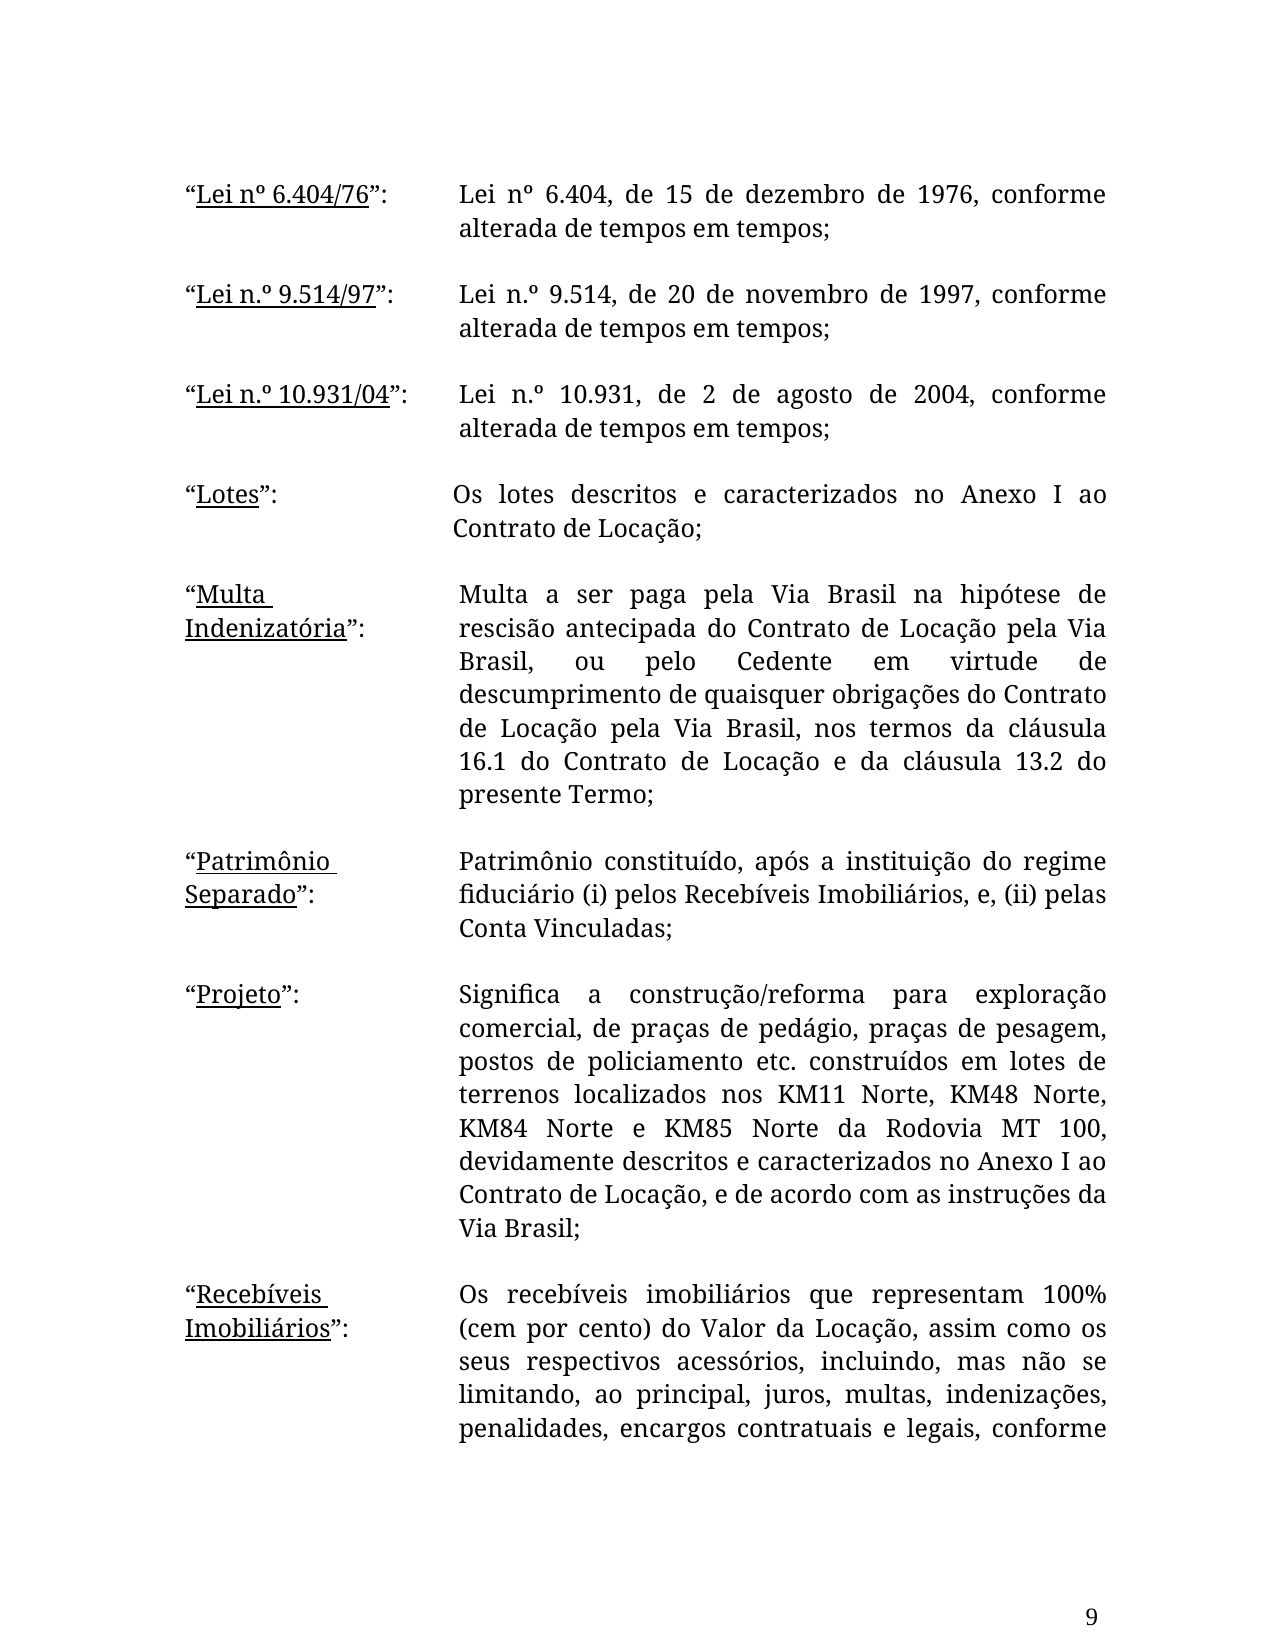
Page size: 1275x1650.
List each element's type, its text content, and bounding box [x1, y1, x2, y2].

table_cell Os lotes descritos e caracterizados no Anexo I ao Contrato de Locação; [445, 477, 1115, 577]
table_cell Lei nº 6.404, de 15 de dezembro de 1976, conforme alterada de tempos em tempos; [445, 177, 1115, 277]
table_cell “Patrimônio Separado”: [177, 844, 445, 977]
table_cell Multa a ser paga pela Via Brasil na hipótese de rescisão antecipada do Contrato de Locação pela Via Brasil, ou pelo Cedente em virtude de descumprimento de quaisquer obrigações do Contrato de Locação pela Via Brasil, nos termos da cláusula 16.1 do Contrato de Locação e da cláusula 13.2 do presente Termo; [445, 577, 1115, 844]
table_cell “Multa Indenizatória”: [177, 577, 445, 844]
table_cell “Lei n.º 10.931/04”: [177, 377, 445, 477]
table_cell Significa a construção/reforma para exploração comercial, de praças de pedágio, praças de pesagem, postos de policiamento etc. construídos em lotes de terrenos localizados nos KM11 Norte, KM48 Norte, KM84 Norte e KM85 Norte da Rodovia MT 100, devidamente descritos e caracterizados no Anexo I ao Contrato de Locação, e de acordo com as instruções da Via Brasil; [445, 977, 1115, 1277]
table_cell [177, 1277, 445, 1444]
table_cell “Lotes”: [177, 477, 445, 577]
table_cell Lei n.º 9.514, de 20 de novembro de 1997, conforme alterada de tempos em tempos; [445, 277, 1115, 377]
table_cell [445, 1277, 1115, 1444]
table_cell Lei n.º 10.931, de 2 de agosto de 2004, conforme alterada de tempos em tempos; [445, 377, 1115, 477]
table_cell “Lei n.º 9.514/97”: [177, 277, 445, 377]
table_cell “Projeto”: [177, 977, 445, 1277]
table_cell “Lei nº 6.404/76”: [177, 177, 445, 277]
table_cell Patrimônio constituído, após a instituição do regime fiduciário (i) pelos Recebíveis Imobiliários, e, (ii) pelas Conta Vinculadas; [445, 844, 1115, 977]
